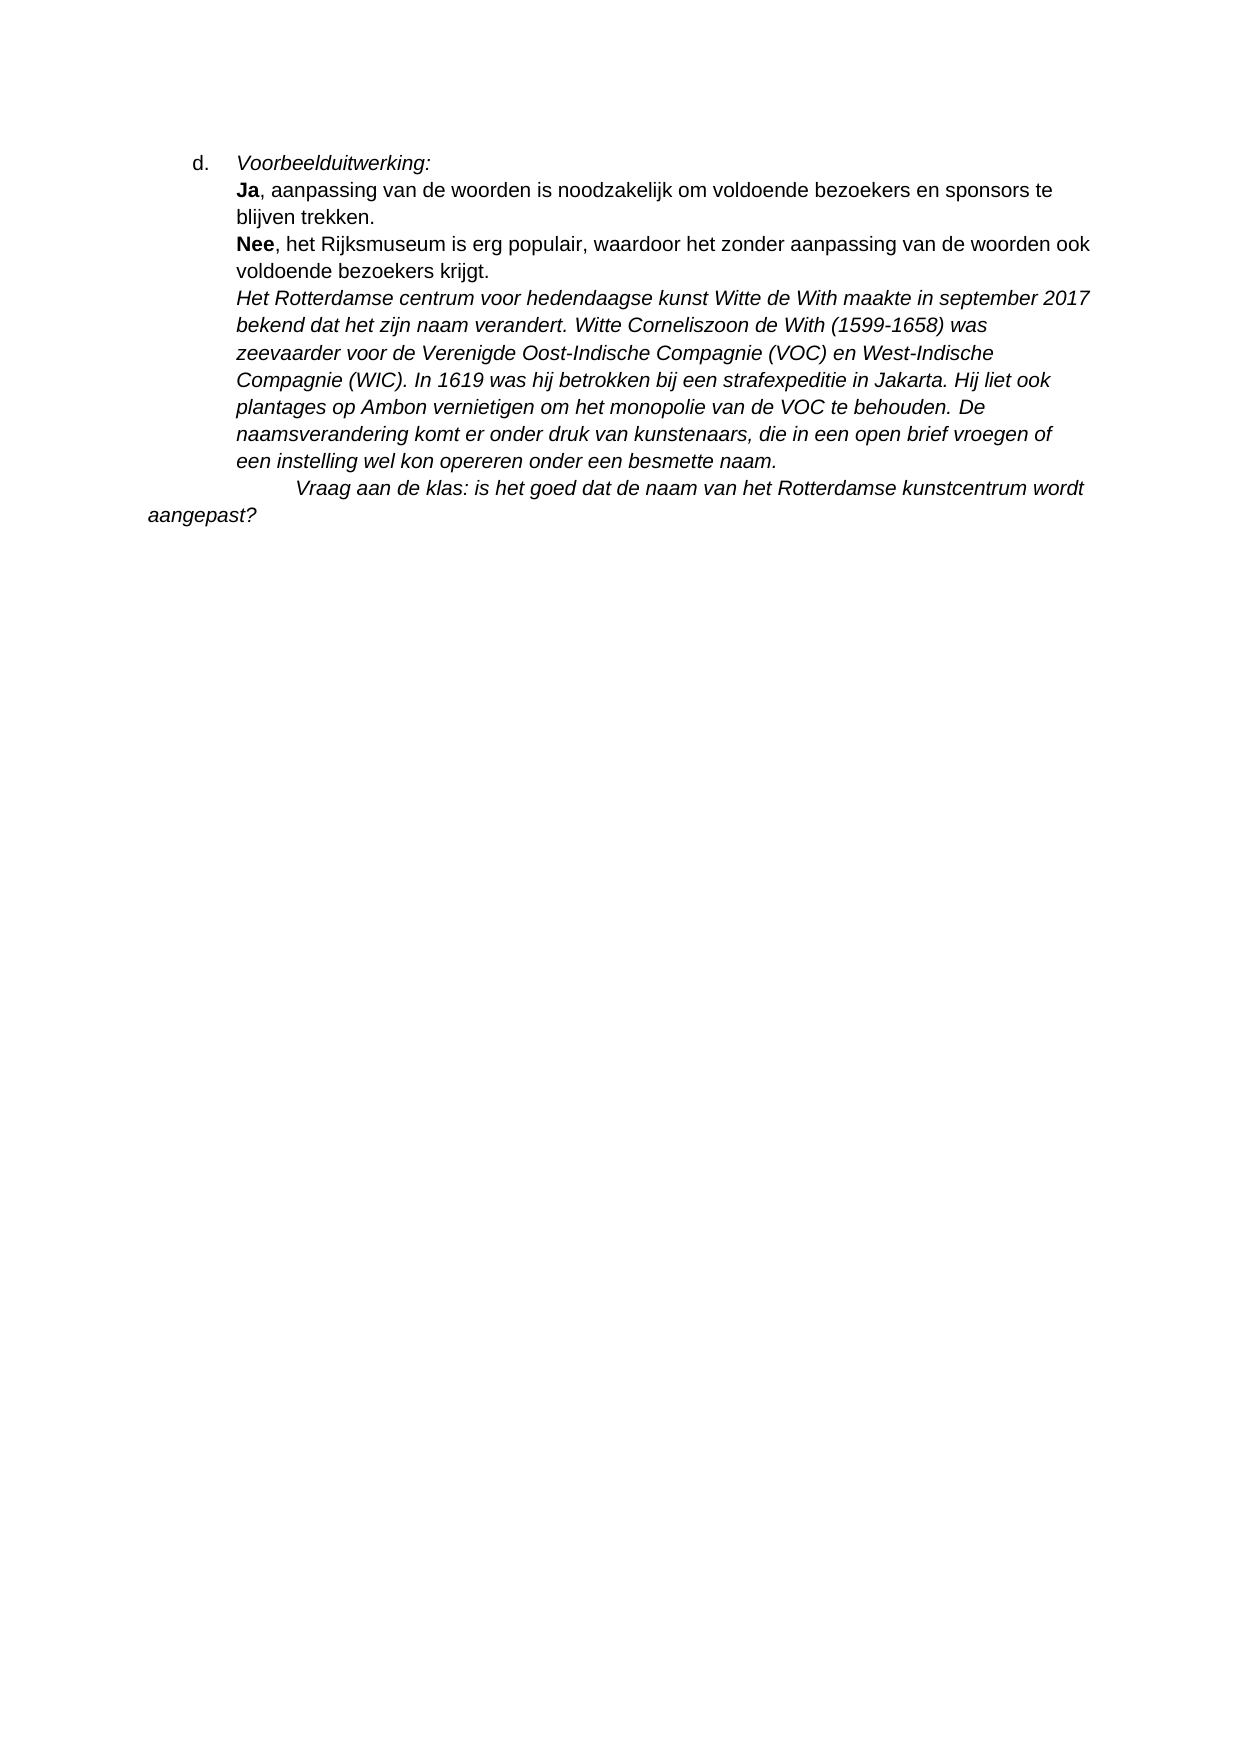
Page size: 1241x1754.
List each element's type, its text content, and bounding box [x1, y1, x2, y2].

text Ja, aanpassing van de woorden is noodzakelijk om voldoende bezoekers en sponsors te blijven trekken. [236, 175, 1093, 229]
text Het Rotterdamse centrum voor hedendaagse kunst Witte de With maakte in september 2017 bekend dat het zijn naam verandert. Witte Corneliszoon de With (1599-1658) was zeevaarder voor de Verenigde Oost-Indische Compagnie (VOC) en West-Indische Compagnie (WIC). In 1619 was hij betrokken bij een strafexpeditie in Jakarta. Hij liet ook plantages op Ambon vernietigen om het monopolie van de VOC te behouden. De naamsverandering komt er onder druk van kunstenaars, die in een open brief vroegen of een instelling wel kon opereren onder een besmette naam. [236, 283, 1093, 473]
text d. Voorbeelduitwerking: [192, 148, 1093, 175]
text Nee, het Rijksmuseum is erg populair, waardoor het zonder aanpassing van de woorden ook voldoende bezoekers krijgt. [236, 229, 1093, 283]
text Vraag aan de klas: is het goed dat de naam van het Rotterdamse kunstcentrum wordt aangepast? [148, 473, 1093, 527]
